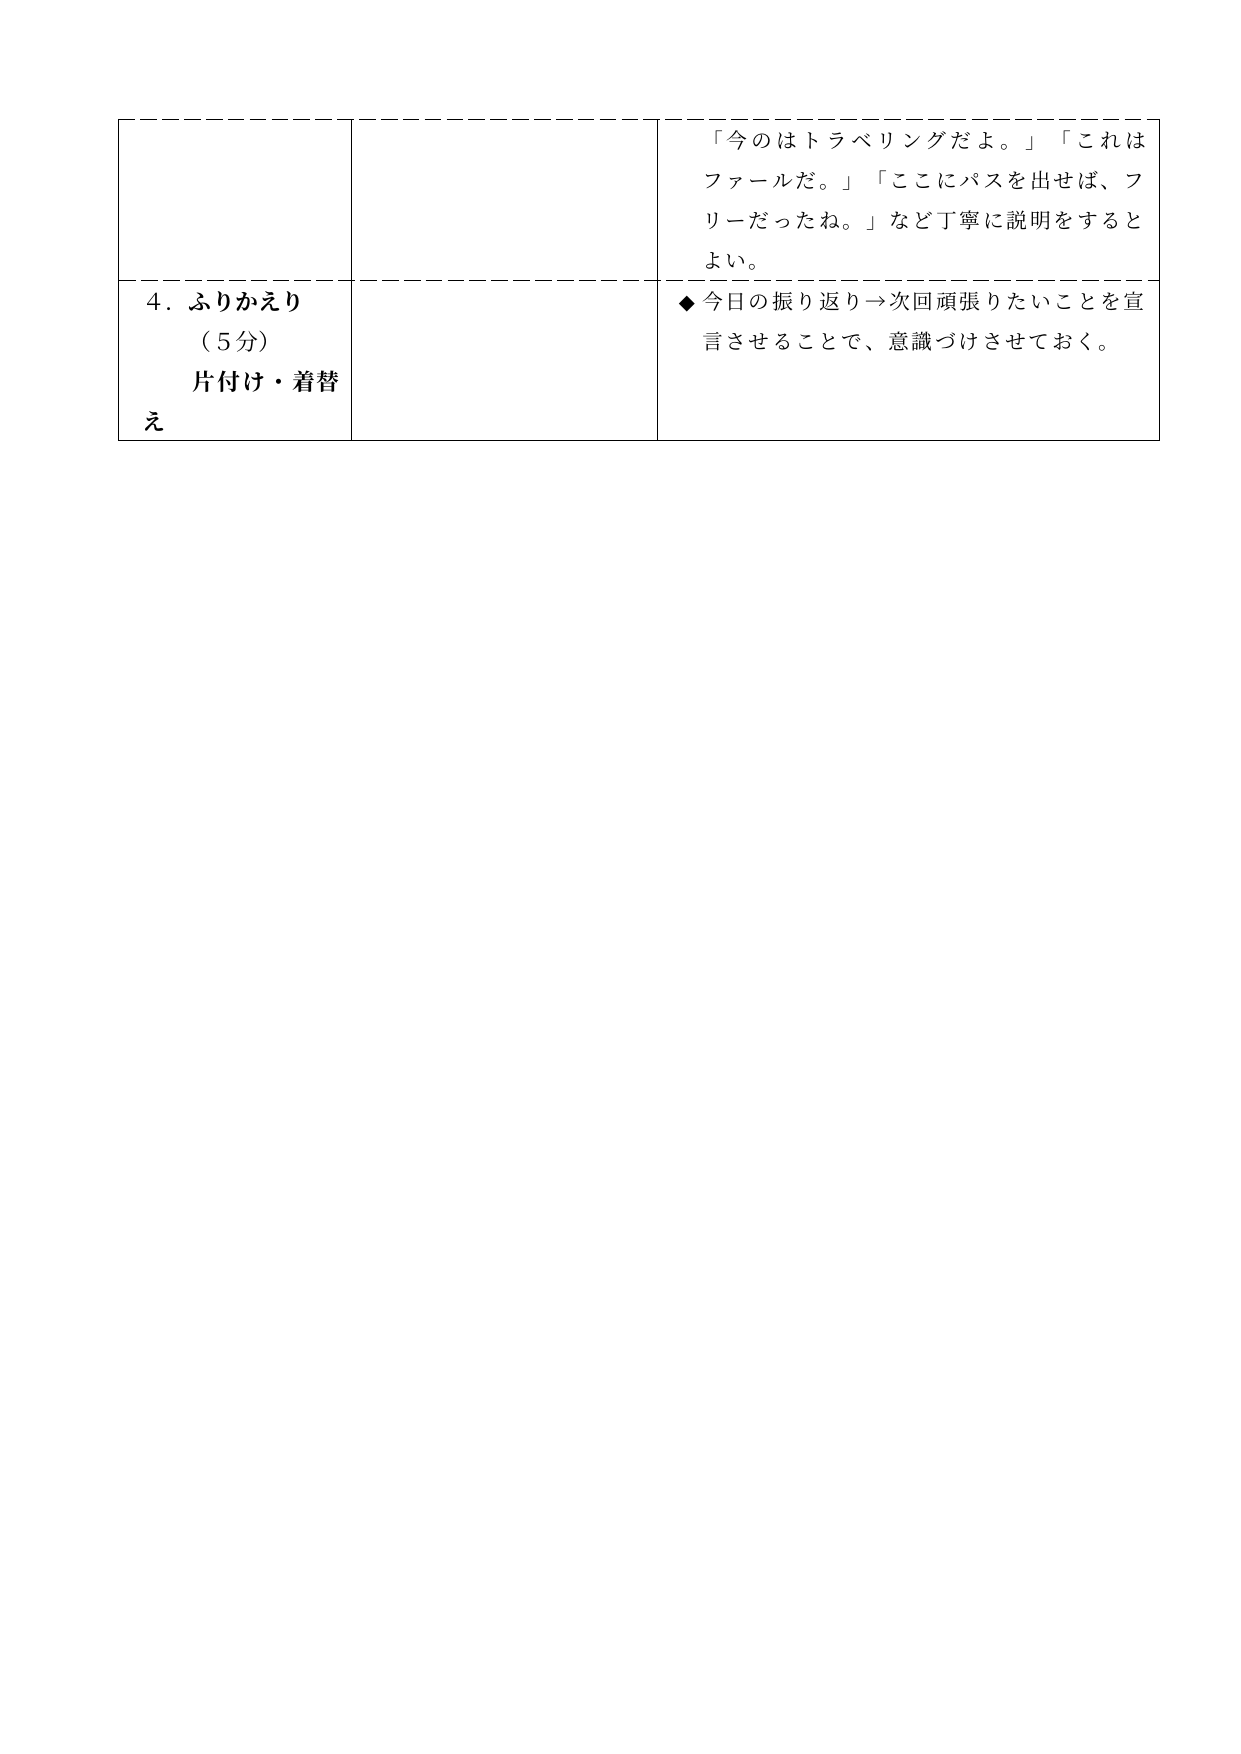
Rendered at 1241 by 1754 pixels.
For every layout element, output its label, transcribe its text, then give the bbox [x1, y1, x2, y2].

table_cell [658, 119, 1159, 279]
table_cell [352, 119, 657, 279]
table_cell [352, 280, 657, 440]
table_cell ◆今日の振り返り→次回頑張りたいことを宣言させることで、意識づけさせておく。 [658, 280, 1159, 440]
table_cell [119, 119, 351, 279]
table_cell ４．ふりかえり （５分） 片付け・着替え [119, 280, 351, 440]
